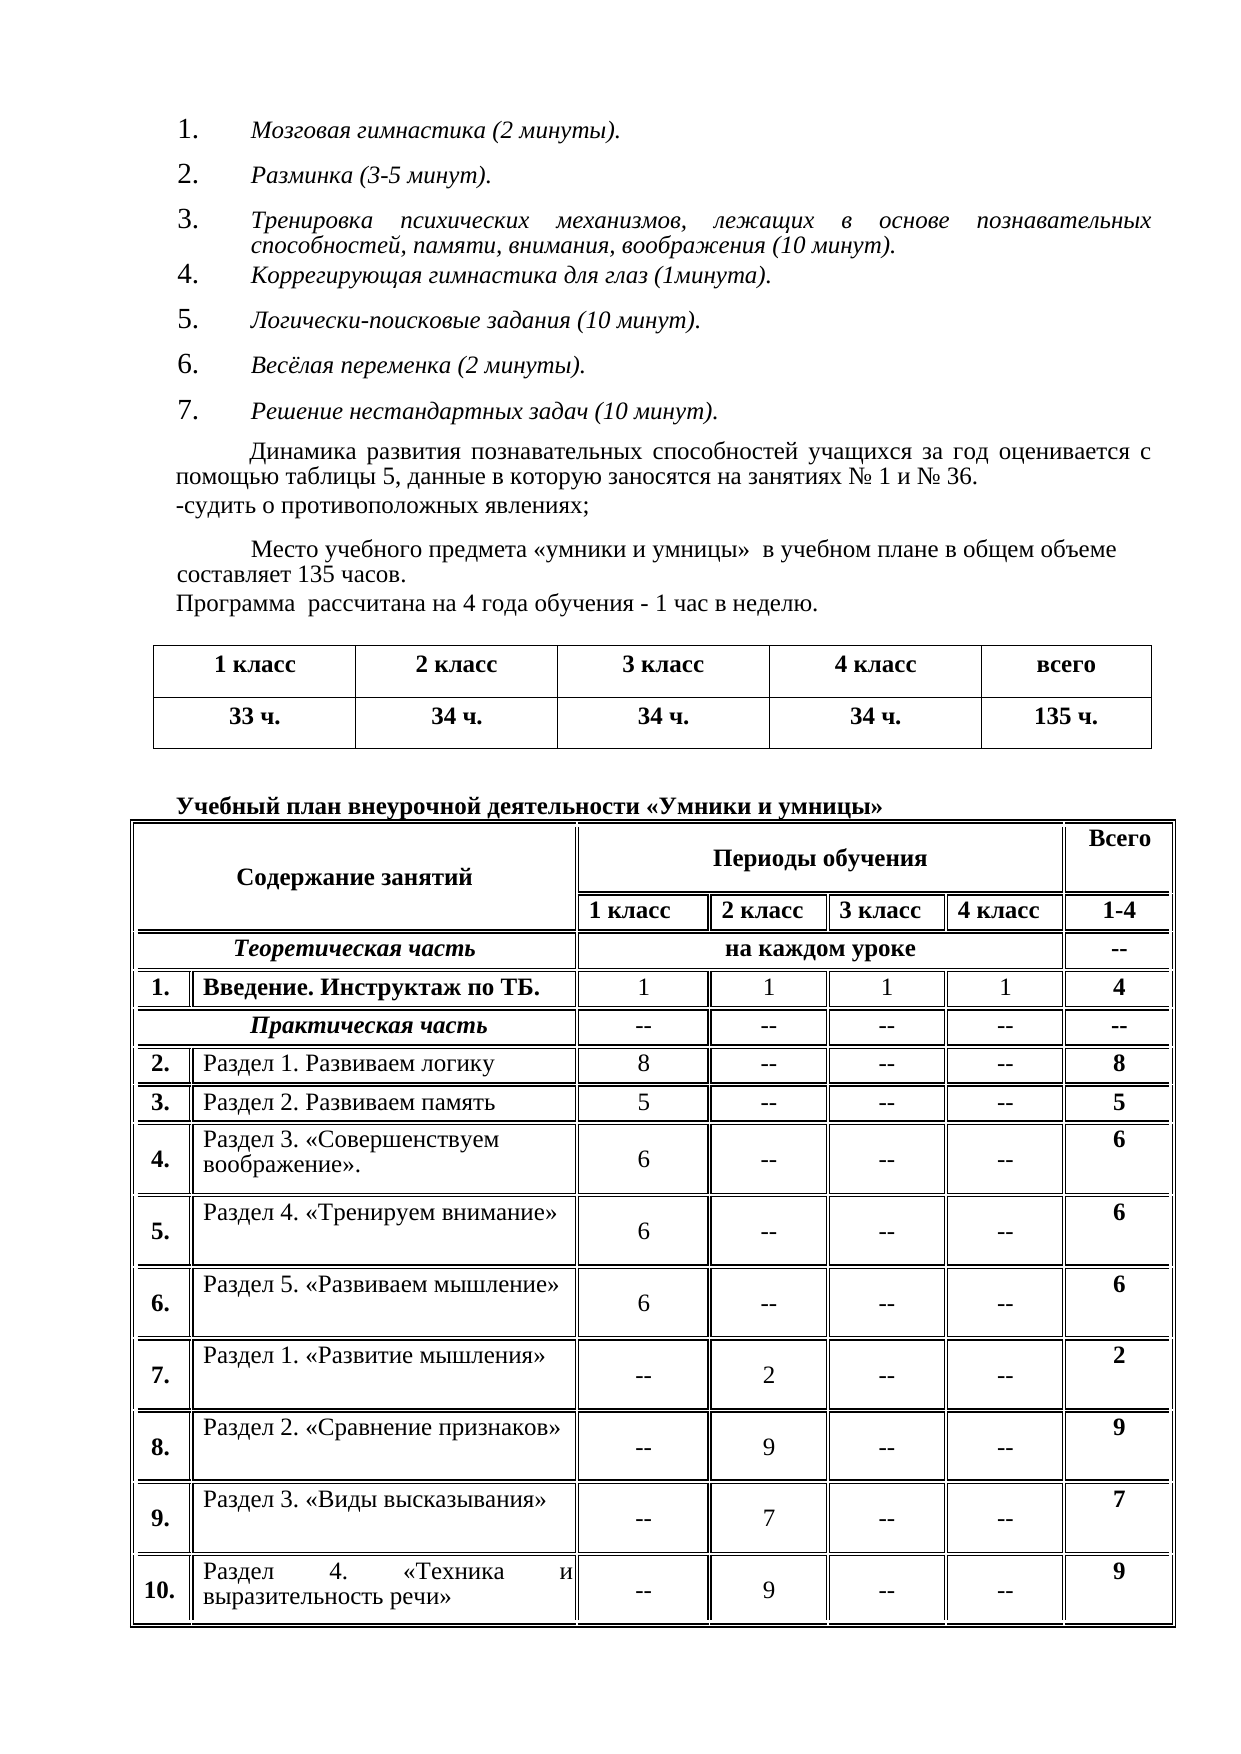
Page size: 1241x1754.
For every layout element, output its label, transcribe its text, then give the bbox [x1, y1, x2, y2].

table_cell 1 [830, 972, 944, 1006]
table_cell 1 класс [579, 896, 707, 929]
list Логически-поисковые задания (10 минут). [177, 309, 1152, 334]
table_cell 8 [1064, 1044, 1174, 1082]
table_cell Теоретическая часть [132, 929, 577, 968]
table_cell -- [712, 1049, 826, 1082]
table_cell -- [948, 1011, 1062, 1044]
table_cell 34 ч. [356, 698, 557, 748]
table_cell -- [948, 1087, 1062, 1120]
table_header Содержание занятий [132, 821, 577, 929]
table_cell -- [712, 1011, 826, 1044]
table_cell 7 [1064, 1479, 1174, 1551]
subtitle Учебный план внеурочной деятельности «Умники и умницы» [176, 794, 1152, 819]
table_cell 4 [1064, 968, 1174, 1006]
table_cell -- [579, 1341, 707, 1408]
text -судить о противоположных явлениях; [176, 493, 1152, 518]
text Программа рассчитана на 4 года обучения - 1 час в неделю. [176, 591, 1152, 616]
table_cell 10. [132, 1551, 191, 1623]
table_cell 8. [132, 1408, 191, 1479]
table_cell 34 ч. [770, 698, 981, 748]
table_cell 4 класс [948, 896, 1062, 929]
table_cell -- [948, 1125, 1062, 1192]
table_cell 6 [1064, 1264, 1174, 1336]
table_cell 2 [1064, 1336, 1174, 1408]
table_cell -- [712, 1269, 826, 1336]
table_cell Раздел 3. «Виды высказывания» [194, 1484, 575, 1551]
table_cell -- [948, 1269, 1062, 1336]
table_cell на каждом уроке [579, 934, 1062, 968]
table_header 4 класс [770, 646, 981, 697]
table_cell 5 [579, 1087, 707, 1120]
table_cell 2 класс [712, 896, 826, 929]
table_cell -- [830, 1087, 944, 1120]
table_cell 3. [132, 1082, 191, 1120]
table_cell Раздел 4. «Техника и выразительность речи» [191, 1551, 577, 1623]
table_cell 9 [1064, 1551, 1174, 1623]
table_cell 33 ч. [154, 698, 355, 748]
table_cell -- [830, 1413, 944, 1479]
table_cell 7 [712, 1484, 826, 1551]
list Весёлая переменка (2 минуты). [177, 354, 1152, 379]
list Коррегирующая гимнастика для глаз (1минута). [177, 263, 1152, 288]
table_cell Раздел 3. «Совершенствуем воображение». [194, 1125, 575, 1192]
table_cell 1 [579, 972, 707, 1006]
table_cell 8 [579, 1049, 707, 1082]
table_cell Раздел 1. «Развитие мышления» [194, 1341, 575, 1408]
list Мозговая гимнастика (2 минуты). [177, 118, 1152, 143]
table_cell -- [948, 1197, 1062, 1264]
table_cell -- [948, 1413, 1062, 1479]
table_cell -- [577, 1556, 709, 1623]
table_cell 1 [948, 972, 1062, 1006]
table_header 2 класс [356, 646, 557, 697]
table_cell -- [712, 1197, 826, 1264]
table_cell -- [830, 1011, 944, 1044]
table_cell -- [712, 1087, 826, 1120]
table_cell 3 класс [830, 896, 944, 929]
table_header 3 класс [558, 646, 769, 697]
text Место учебного предмета «умники и умницы» в учебном плане в общем объеме составляет 135 часов. [176, 538, 1151, 588]
table_cell 6. [132, 1264, 191, 1336]
table_cell -- [579, 1011, 707, 1044]
table_cell -- [1064, 929, 1174, 968]
table_cell -- [830, 1484, 944, 1551]
table_header Всего [1064, 823, 1172, 891]
table_cell 6 [1064, 1193, 1174, 1264]
table_cell -- [1064, 1006, 1174, 1044]
table_cell Раздел 2. Развиваем память [194, 1087, 575, 1120]
table_cell -- [830, 1049, 944, 1082]
table_cell 1 [712, 972, 826, 1006]
table_cell 4. [132, 1120, 191, 1192]
table_cell -- [948, 1049, 1062, 1082]
table_cell Практическая часть [132, 1006, 577, 1044]
list Тренировка психических механизмов, лежащих в основе познавательных способностей, памяти, внимания, воображения (10 минут). [177, 209, 1152, 259]
table_cell -- [946, 1551, 1064, 1623]
table_cell 5 [1064, 1082, 1174, 1120]
table_cell 6 [579, 1269, 707, 1336]
table_cell 34 ч. [558, 698, 769, 748]
table_header Периоды обучения [577, 821, 1064, 891]
table_cell -- [830, 1197, 944, 1264]
table_cell 1. [132, 968, 191, 1006]
table_cell -- [830, 1341, 944, 1408]
table_cell 135 ч. [982, 698, 1151, 748]
table_cell 6 [1064, 1120, 1174, 1192]
table_cell Раздел 2. «Сравнение признаков» [194, 1413, 575, 1479]
list Решение нестандартных задач (10 минут). [177, 399, 1152, 424]
table_cell 6 [579, 1125, 707, 1192]
table_cell -- [830, 1125, 944, 1192]
table_cell -- [948, 1341, 1062, 1408]
table_header 1 класс [154, 646, 355, 697]
table_header всего [982, 646, 1151, 697]
table_cell 2. [132, 1044, 191, 1082]
table_cell Раздел 1. Развиваем логику [194, 1049, 575, 1082]
table_cell 2 [712, 1341, 826, 1408]
table_cell 9 [710, 1551, 828, 1623]
text Динамика развития познавательных способностей учащихся за год оценивается с помощью таблицы 5, данные в которую заносятся на занятиях № 1 и № 36. [176, 439, 1152, 489]
list Разминка (3-5 минут). [177, 163, 1152, 188]
table_cell 5. [132, 1193, 191, 1264]
table_cell Раздел 5. «Развиваем мышление» [194, 1269, 575, 1336]
table_cell 6 [579, 1197, 707, 1264]
table_cell -- [828, 1551, 946, 1623]
table_cell 9. [132, 1479, 191, 1551]
table_cell -- [712, 1125, 826, 1192]
table_cell 1-4 [1064, 891, 1174, 929]
table_cell 7. [132, 1336, 191, 1408]
table_cell 9 [1064, 1408, 1174, 1479]
table_cell -- [948, 1484, 1062, 1551]
table_cell -- [830, 1269, 944, 1336]
table_cell 9 [712, 1413, 826, 1479]
table_cell -- [579, 1413, 707, 1479]
table_cell Введение. Инструктаж по ТБ. [194, 972, 575, 1006]
table_cell -- [579, 1484, 707, 1551]
table_cell Раздел 4. «Тренируем внимание» [194, 1197, 575, 1264]
